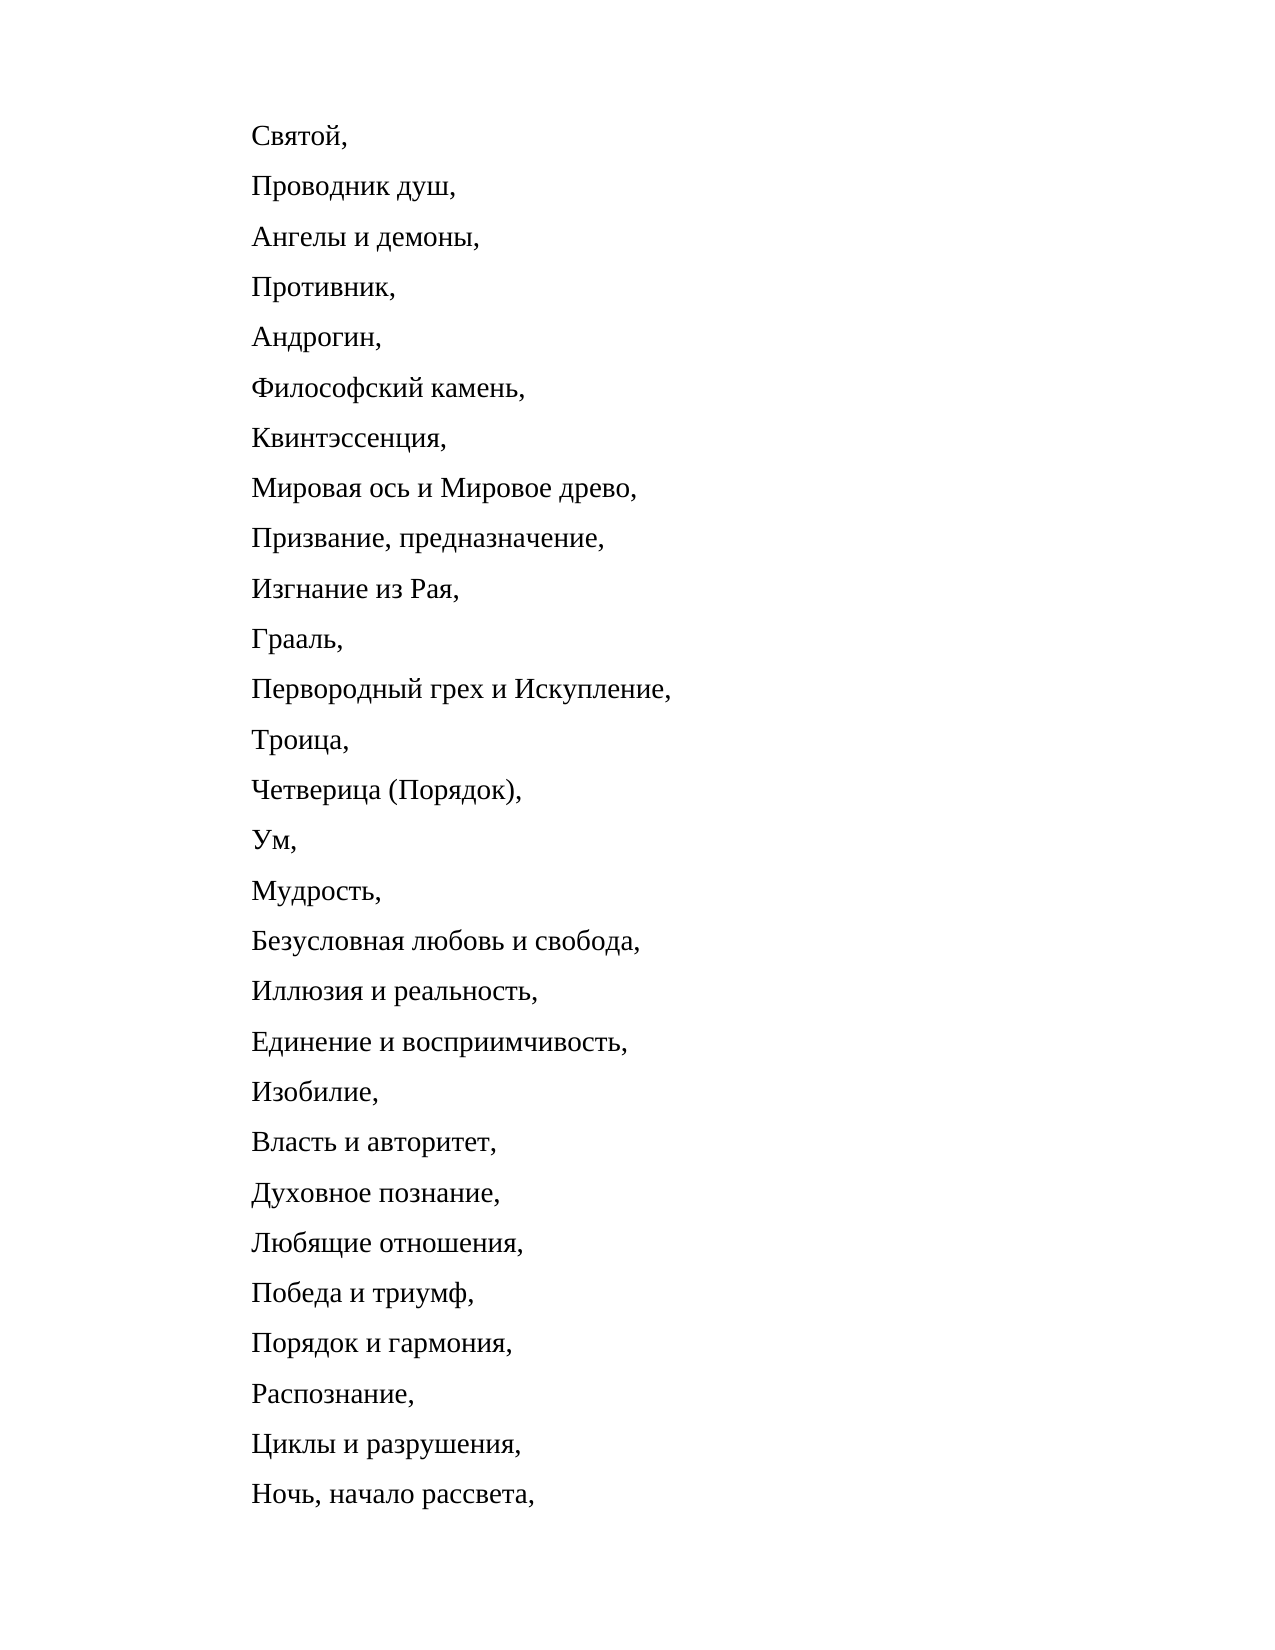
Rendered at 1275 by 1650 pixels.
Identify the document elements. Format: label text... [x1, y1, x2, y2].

text Четверица (Порядок), [177, 772, 1186, 806]
text Святой, [177, 118, 1186, 152]
text Власть и авторитет, [177, 1124, 1186, 1158]
text Победа и триумф, [177, 1275, 1186, 1309]
text Андрогин, [177, 319, 1186, 353]
text Троица, [177, 722, 1186, 755]
text Мудрость, [177, 873, 1186, 906]
text Иллюзия и реальность, [177, 973, 1186, 1007]
text Философский камень, [177, 370, 1186, 403]
text Ангелы и демоны, [177, 219, 1186, 252]
text Противник, [177, 269, 1186, 303]
text Циклы и разрушения, [177, 1426, 1186, 1460]
text Безусловная любовь и свобода, [177, 923, 1186, 957]
text Ум, [177, 822, 1186, 856]
text Порядок и гармония, [177, 1326, 1186, 1359]
text Духовное познание, [177, 1175, 1186, 1208]
text Первородный грех и Искупление, [177, 672, 1186, 705]
text Призвание, предназначение, [177, 521, 1186, 554]
text Мировая ось и Мировое древо, [177, 470, 1186, 504]
text Любящие отношения, [177, 1225, 1186, 1258]
text Квинтэссенция, [177, 420, 1186, 453]
text Изгнание из Рая, [177, 571, 1186, 604]
text Грааль, [177, 621, 1186, 655]
text Ночь, начало рассвета, [177, 1477, 1186, 1510]
text Единение и восприимчивость, [177, 1024, 1186, 1057]
text Проводник душ, [177, 168, 1186, 202]
text Распознание, [177, 1376, 1186, 1409]
text Изобилие, [177, 1074, 1186, 1108]
